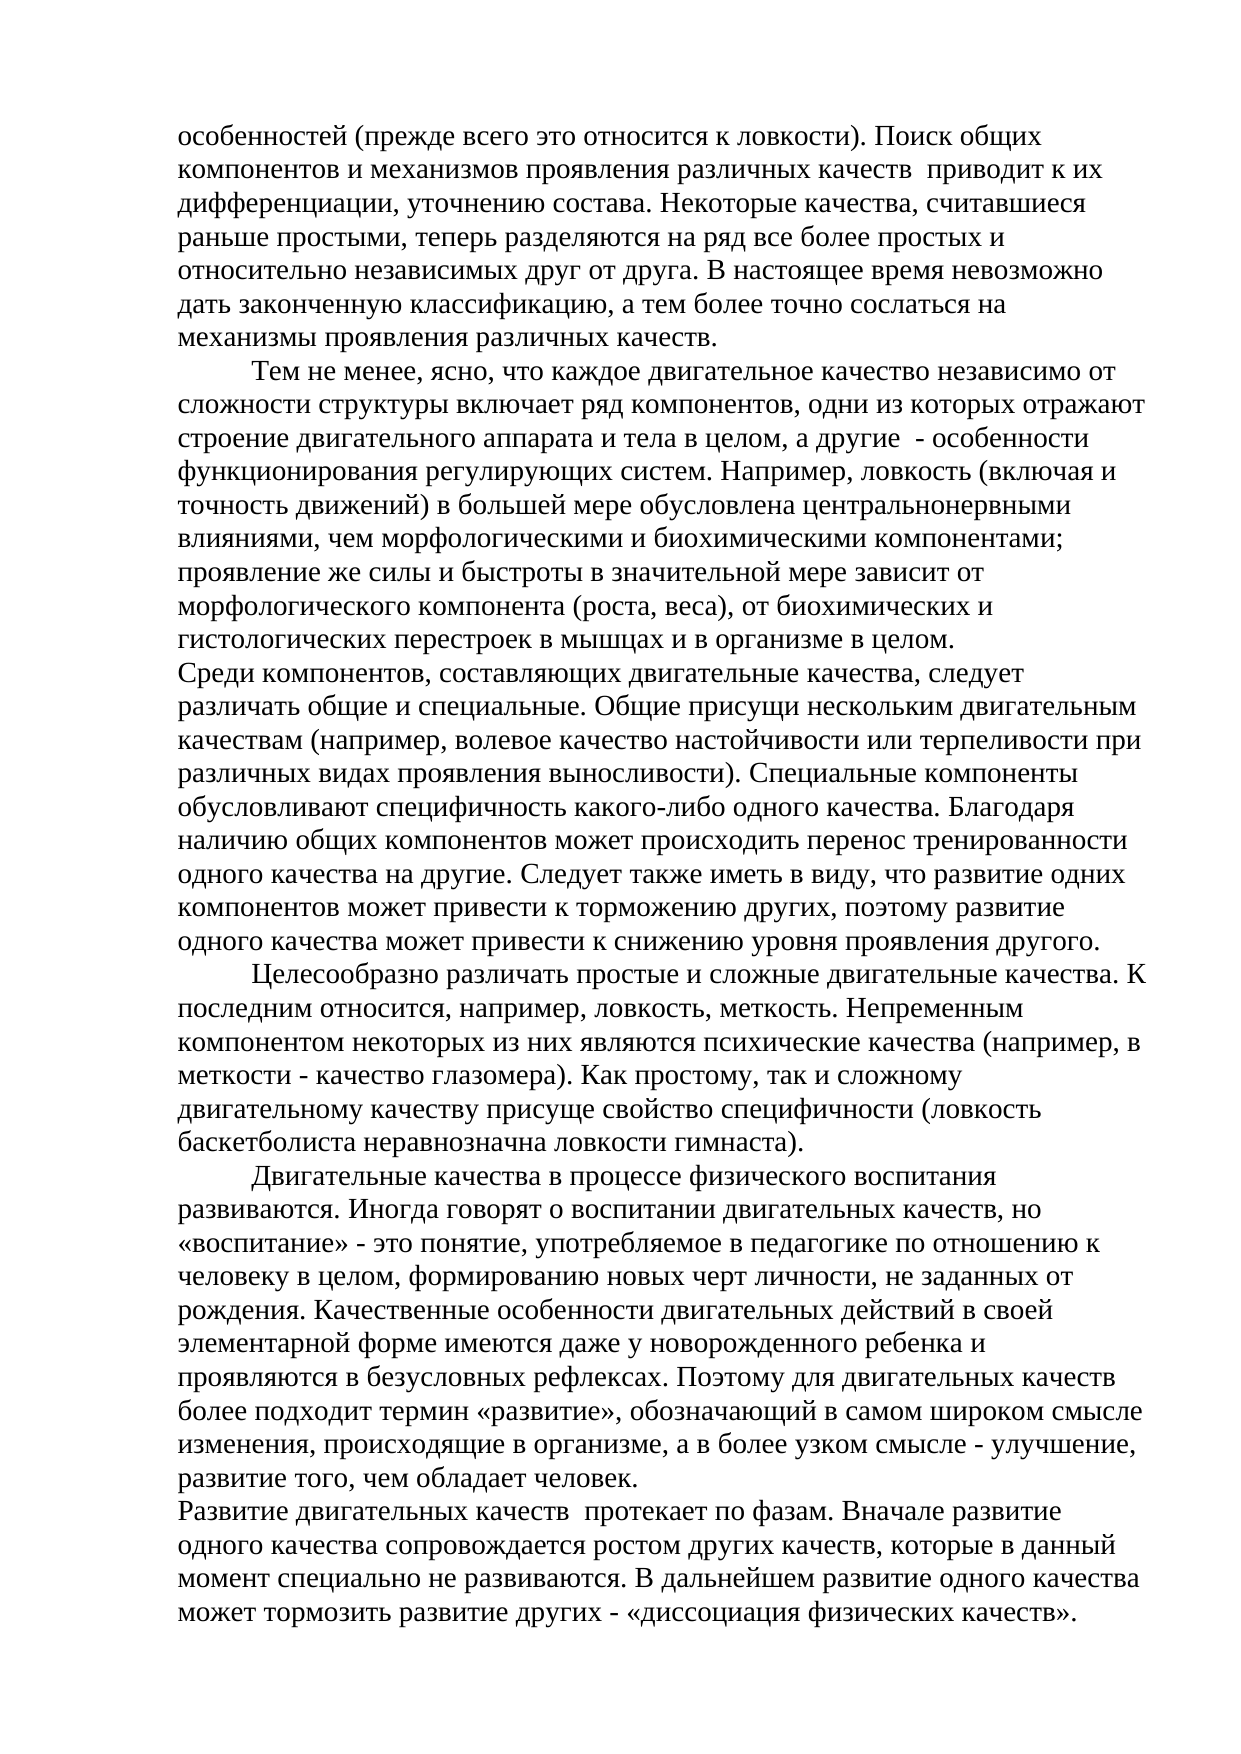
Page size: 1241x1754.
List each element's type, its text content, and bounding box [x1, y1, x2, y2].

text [177, 1158, 1152, 1627]
text Тем не менее, ясно, что каждое двигательное качество независимо от сложности структуры включает ряд компонентов, одни из которых отражают строение двигательного аппарата и тела в целом, а другие - особенности функционирования регулирующих систем. Например, ловкость (включая и точность движений) в большей мере обусловлена центральнонервными влияниями, чем морфологическими и биохимическими компонентами; проявление же силы и быстроты в значительной мере зависит от морфологического компонента (роста, веса), от биохимических и гистологических перестроек в мышцах и в организме в целом. Среди компонентов, составляющих двигательные качества, следует различать общие и специальные. Общие присущи нескольким двигательным качествам (например, волевое качество настойчивости или терпеливости при различных видах проявления выносливости). Специальные компоненты обусловливают специфичность какого-либо одного качества. Благодаря наличию общих компонентов может происходить перенос тренированности одного качества на другие. Следует также иметь в виду, что развитие одних компонентов может привести к торможению других, поэтому развитие одного качества может привести к снижению уровня проявления другого. [177, 353, 1152, 957]
text Целесообразно различать простые и сложные двигательные качества. К последним относится, например, ловкость, меткость. Непременным компонентом некоторых из них являются психические качества (например, в меткости - качество глазомера). Как простому, так и сложному двигательному качеству присуще свойство специфичности (ловкость баскетболиста неравнозначна ловкости гимнаста). [177, 957, 1152, 1158]
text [177, 118, 1152, 353]
